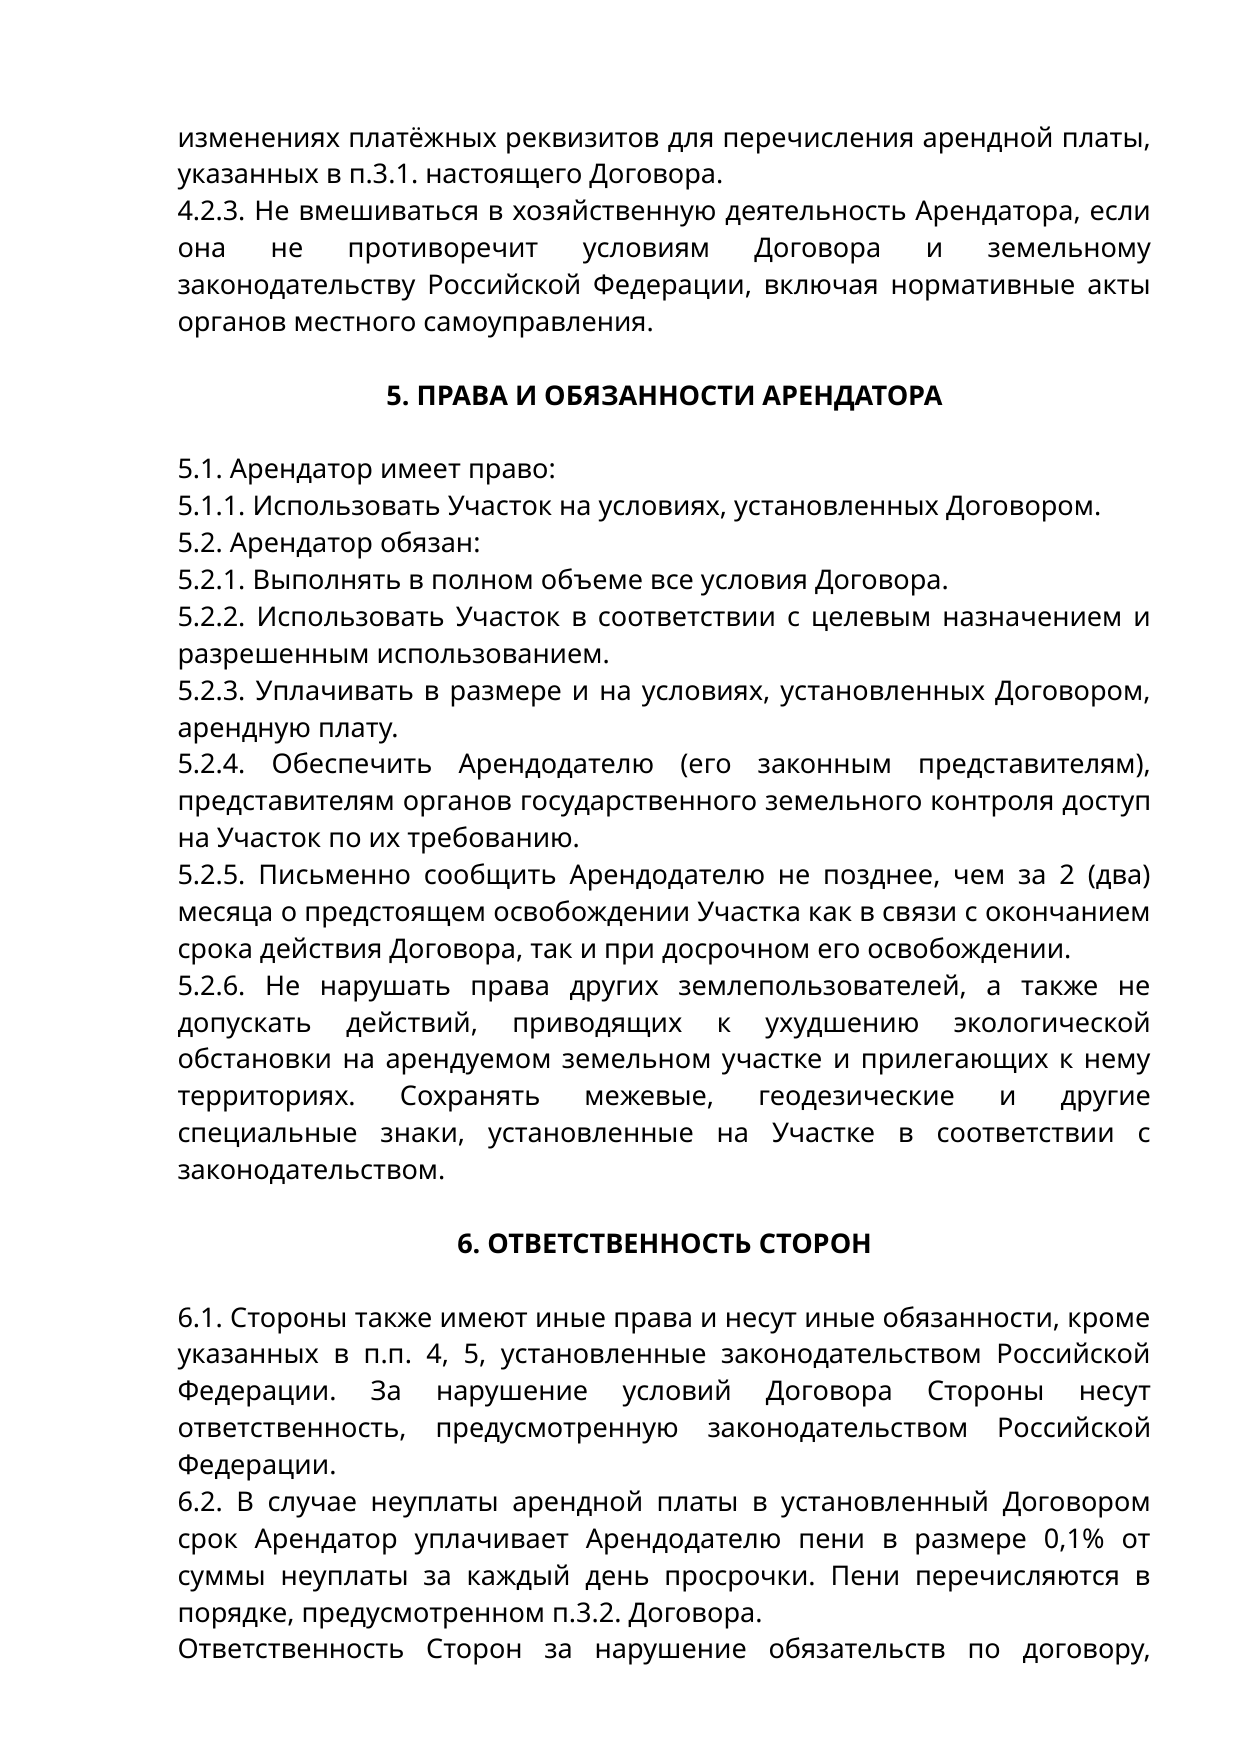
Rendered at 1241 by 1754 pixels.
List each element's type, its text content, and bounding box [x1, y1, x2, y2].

text 6.1. Стороны также имеют иные права и несут иные обязанности, кроме указанных в п.п. 4, 5, установленные законодательством Российской Федерации. За нарушение условий Договора Стороны несут ответственность, предусмотренную законодательством Российской Федерации. [177, 1298, 1152, 1482]
text 5.2.4. Обеспечить Арендодателю (его законным представителям), представителям органов государственного земельного контроля доступ на Участок по их требованию. [177, 745, 1152, 856]
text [177, 1630, 1152, 1667]
text 6.2. В случае неуплаты арендной платы в установленный Договором срок Арендатор уплачивает Арендодателю пени в размере 0,1% от суммы неуплаты за каждый день просрочки. Пени перечисляются в порядке, предусмотренном п.3.2. Договора. [177, 1482, 1152, 1630]
text 5.2.5. Письменно сообщить Арендодателю не позднее, чем за 2 (два) месяца о предстоящем освобождении Участка как в связи с окончанием срока действия Договора, так и при досрочном его освобождении. [177, 856, 1152, 966]
text 5.1.1. Использовать Участок на условиях, установленных Договором. [177, 487, 1152, 524]
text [177, 118, 1152, 192]
text 4.2.3. Не вмешиваться в хозяйственную деятельность Арендатора, если она не противоречит условиям Договора и земельному законодательству Российской Федерации, включая нормативные акты органов местного самоуправления. [177, 192, 1152, 339]
text 5.2.6. Не нарушать права других землепользователей, а также не допускать действий, приводящих к ухудшению экологической обстановки на арендуемом земельном участке и прилегающих к нему территориях. Сохранять межевые, геодезические и другие специальные знаки, установленные на Участке в соответствии с законодательством. [177, 966, 1152, 1187]
text 6. ОТВЕТСТВЕННОСТЬ СТОРОН [177, 1224, 1152, 1261]
text 5. ПРАВА И ОБЯЗАННОСТИ АРЕНДАТОРА [177, 376, 1152, 413]
text 5.2. Арендатор обязан: [177, 524, 1152, 561]
text 5.2.1. Выполнять в полном объеме все условия Договора. [177, 561, 1152, 597]
text 5.2.3. Уплачивать в размере и на условиях, установленных Договором, арендную плату. [177, 671, 1152, 745]
text 5.2.2. Использовать Участок в соответствии с целевым назначением и разрешенным использованием. [177, 597, 1152, 671]
text 5.1. Арендатор имеет право: [177, 450, 1152, 487]
